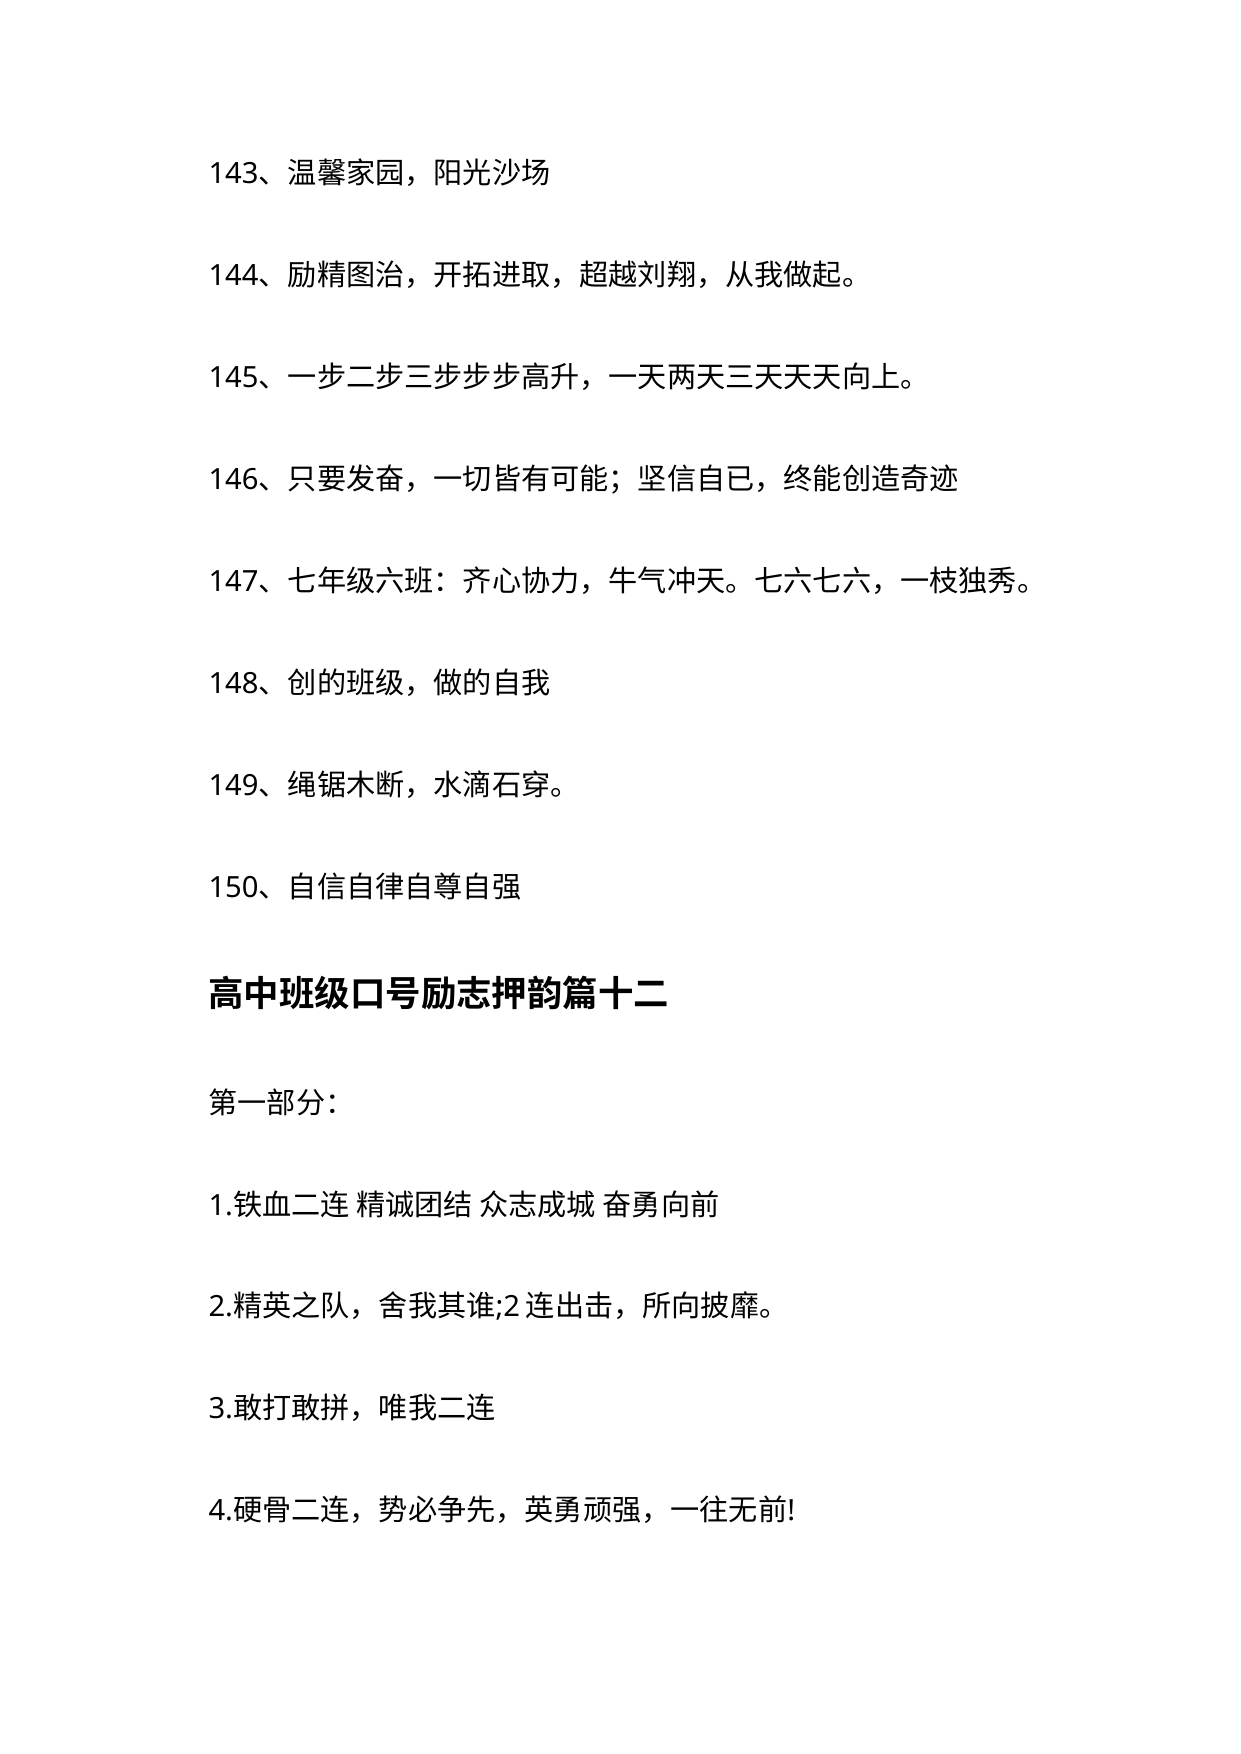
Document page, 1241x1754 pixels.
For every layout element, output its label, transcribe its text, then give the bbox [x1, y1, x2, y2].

text 147、七年级六班：齐心协力，牛气冲天。七六七六，一枝独秀。 [150, 558, 1090, 600]
text 4.硬骨二连，势必争先，英勇顽强，一往无前! [150, 1487, 1090, 1529]
text 高中班级口号励志押韵篇十二 [150, 966, 1090, 1017]
text 149、绳锯木断，水滴石穿。 [150, 762, 1090, 804]
text 144、励精图治，开拓进取，超越刘翔，从我做起。 [150, 252, 1090, 294]
text 1.铁血二连 精诚团结 众志成城 奋勇向前 [150, 1181, 1090, 1223]
text 146、只要发奋，一切皆有可能；坚信自已，终能创造奇迹 [150, 456, 1090, 498]
text 150、自信自律自尊自强 [150, 864, 1090, 906]
text 2.精英之队，舍我其谁;2连出击，所向披靡。 [150, 1283, 1090, 1325]
text 3.敢打敢拼，唯我二连 [150, 1385, 1090, 1427]
text 145、一步二步三步步步高升，一天两天三天天天向上。 [150, 354, 1090, 396]
text 148、创的班级，做的自我 [150, 660, 1090, 702]
text 第一部分： [150, 1079, 1090, 1122]
text 143、温馨家园，阳光沙场 [150, 150, 1090, 192]
